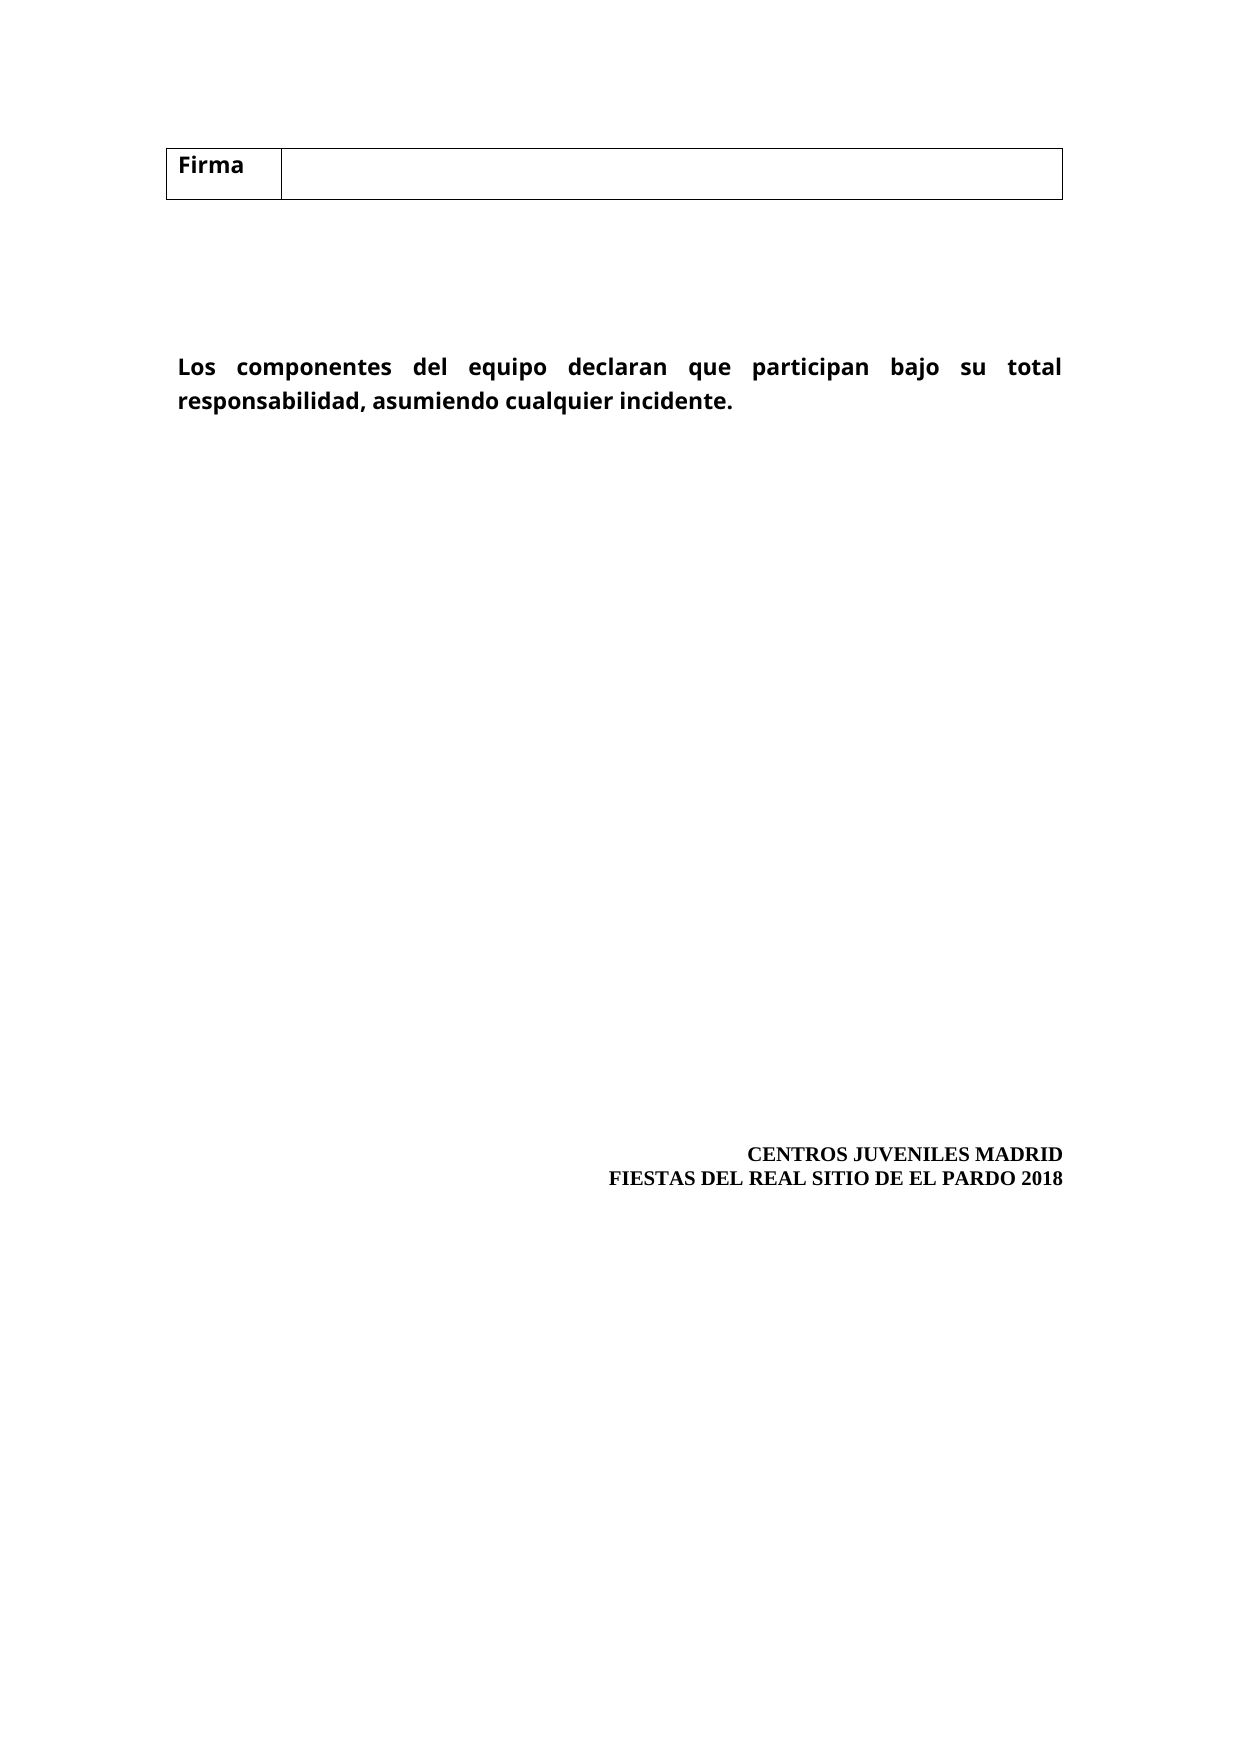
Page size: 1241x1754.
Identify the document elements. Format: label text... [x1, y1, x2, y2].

table_cell [282, 149, 1062, 199]
table_cell Firma [167, 149, 281, 199]
text FIESTAS DEL REAL SITIO DE EL PARDO 2018 [177, 1166, 1063, 1190]
text Los componentes del equipo declaran que participan bajo su total responsabilidad, asumiendo cualquier incidente. [177, 351, 1063, 416]
text CENTROS JUVENILES MADRID [177, 1142, 1063, 1166]
